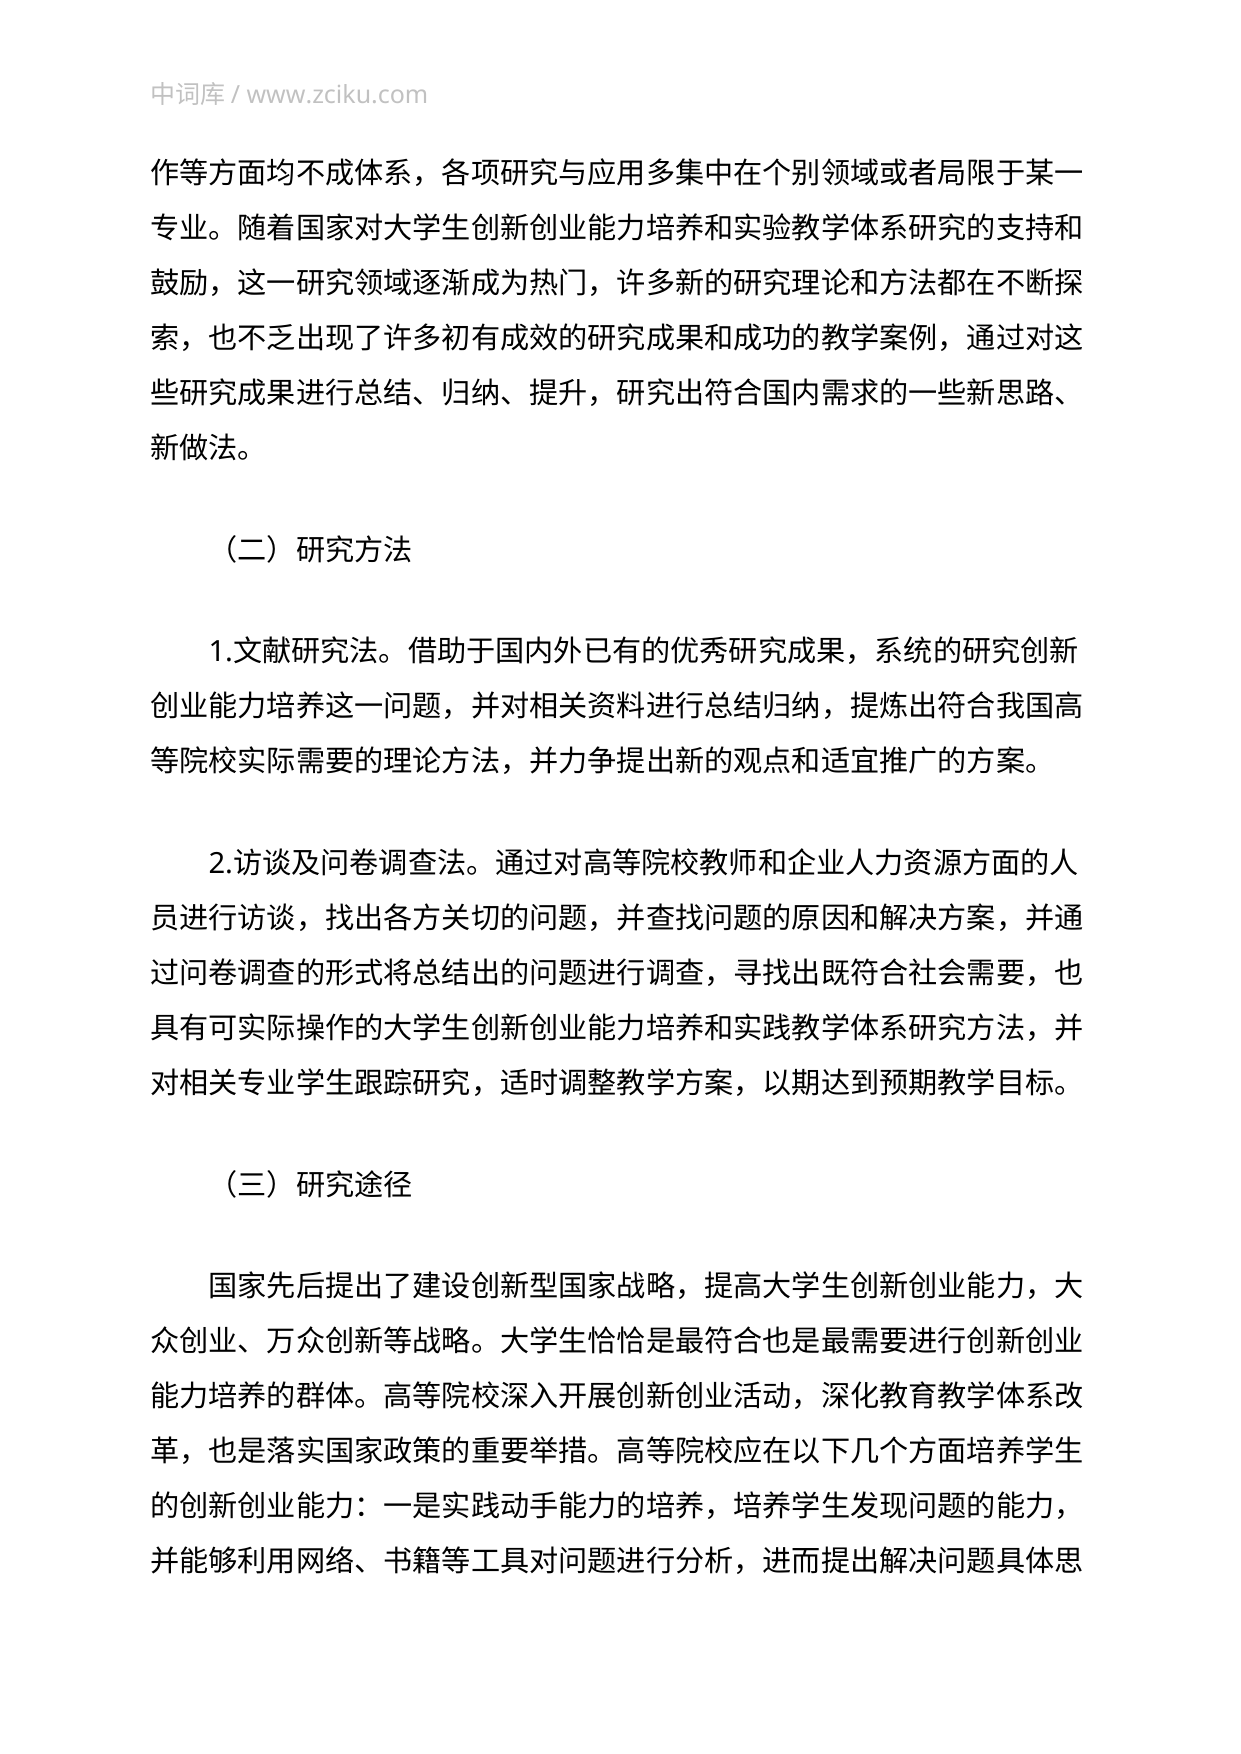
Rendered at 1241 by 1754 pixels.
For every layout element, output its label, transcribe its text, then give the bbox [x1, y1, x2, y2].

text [150, 150, 1090, 467]
text （二）研究方法 [150, 526, 1090, 568]
text （三）研究途径 [150, 1161, 1090, 1203]
text 1.文献研究法。借助于国内外已有的优秀研究成果，系统的研究创新创业能力培养这一问题，并对相关资料进行总结归纳，提炼出符合我国高等院校实际需要的理论方法，并力争提出新的观点和适宜推广的方案。 [150, 628, 1090, 780]
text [150, 1263, 1090, 1580]
text 2.访谈及问卷调查法。通过对高等院校教师和企业人力资源方面的人员进行访谈，找出各方关切的问题，并查找问题的原因和解决方案，并通过问卷调查的形式将总结出的问题进行调查，寻找出既符合社会需要，也具有可实际操作的大学生创新创业能力培养和实践教学体系研究方法，并对相关专业学生跟踪研究，适时调整教学方案，以期达到预期教学目标。 [150, 840, 1090, 1102]
